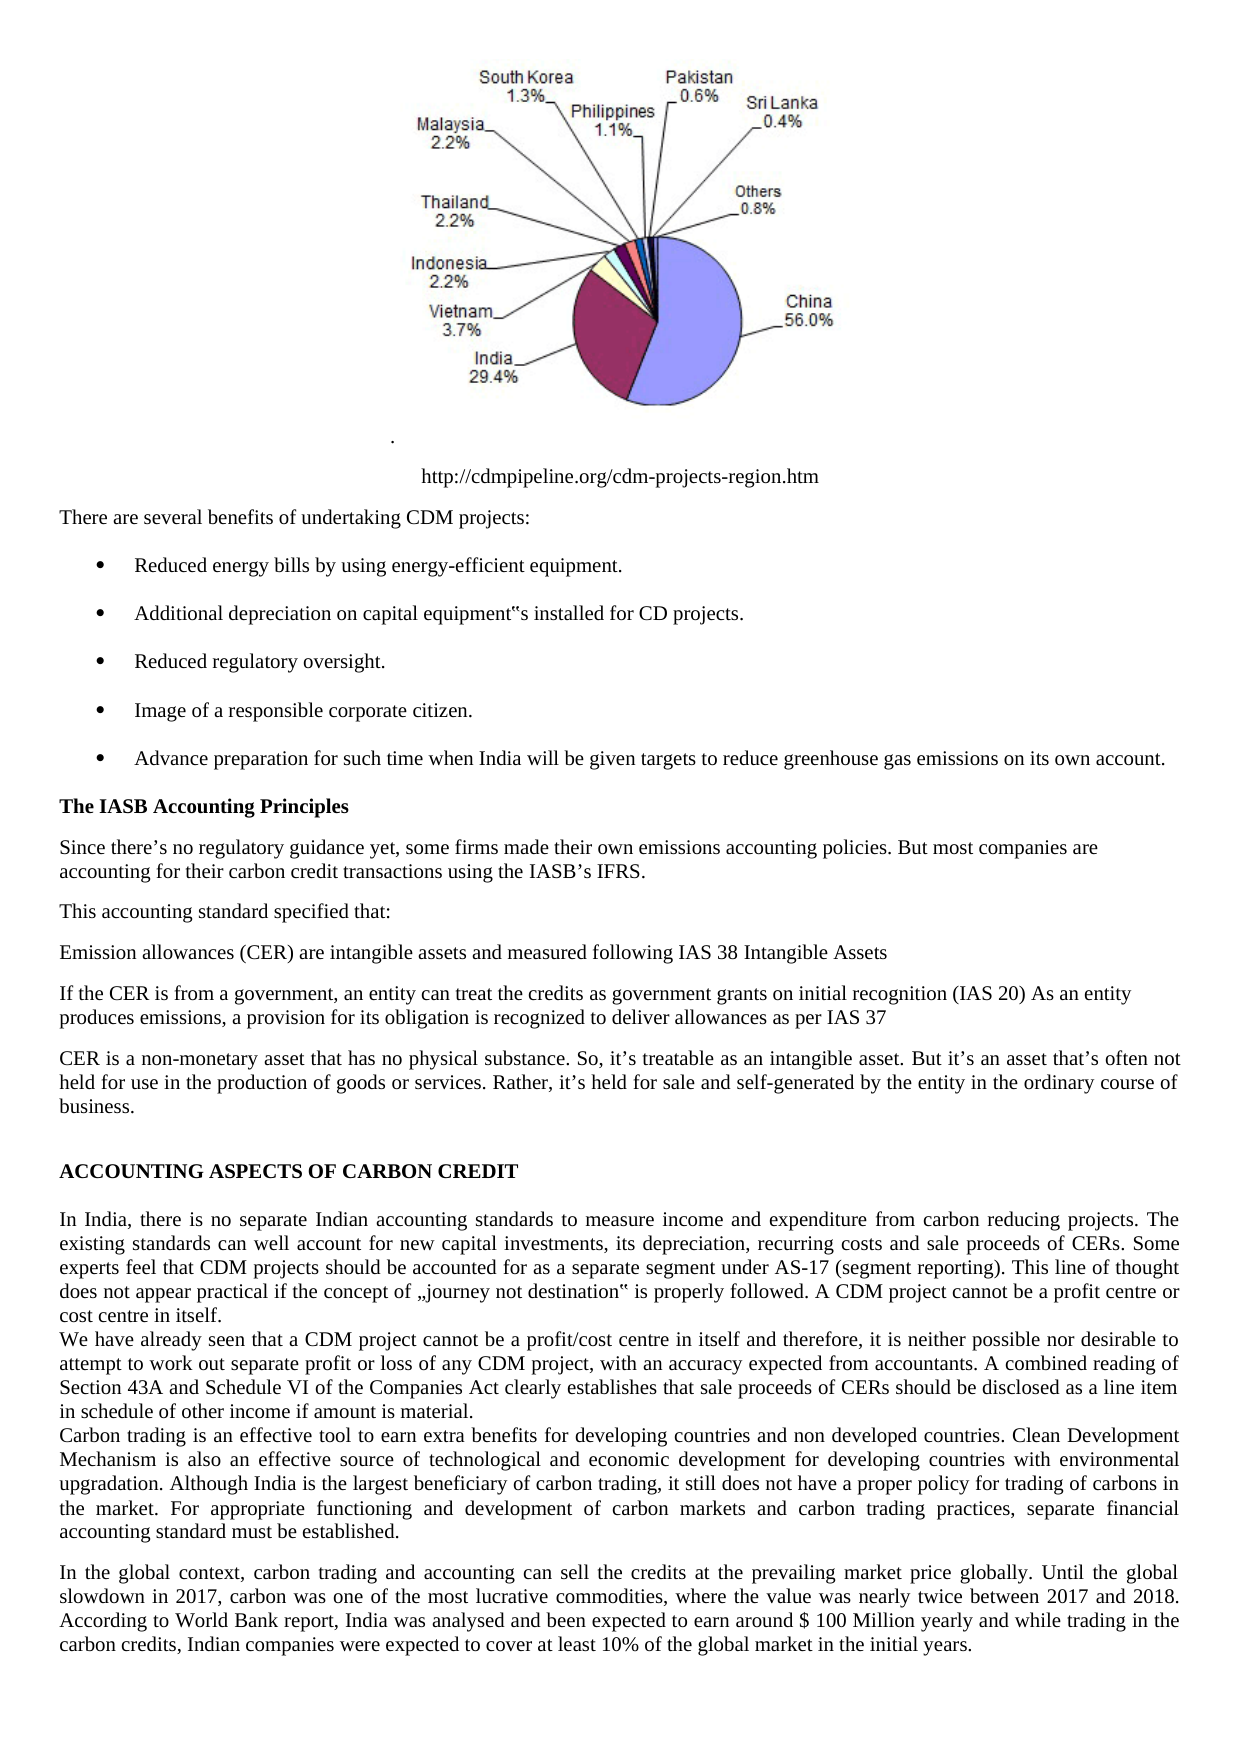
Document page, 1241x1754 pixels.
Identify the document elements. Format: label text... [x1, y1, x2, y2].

list Additional depreciation on capital equipment‟s installed for CD projects. [97, 601, 1181, 625]
list Advance preparation for such time when India will be given targets to reduce greenhouse gas emissions on its own account. [97, 746, 1181, 770]
list Image of a responsible corporate citizen. [97, 698, 1181, 722]
text Emission allowances (CER) are intangible assets and measured following IAS 38 Intangible Assets [59, 940, 1181, 964]
text Carbon trading is an effective tool to earn extra benefits for developing countries and non developed countries. Clean Development Mechanism is also an effective source of technological and economic development for developing countries with environmental upgradation. Although India is the largest beneficiary of carbon trading, it still does not have a proper policy for trading of carbons in the market. For appropriate functioning and development of carbon markets and carbon trading practices, separate financial accounting standard must be established. [59, 1423, 1181, 1543]
text ACCOUNTING ASPECTS OF CARBON CREDIT [59, 1158, 1181, 1183]
text The IASB Accounting Principles [59, 794, 1181, 818]
text There are several benefits of undertaking CDM projects: [59, 505, 1181, 529]
picture [400, 59, 851, 444]
text If the CER is from a government, an entity can treat the credits as government grants on initial recognition (IAS 20) As an entity produces emissions, a provision for its obligation is recognized to deliver allowances as per IAS 37 [59, 981, 1181, 1029]
text http://cdmpipeline.org/cdm-projects-region.htm [59, 464, 1181, 488]
text This accounting standard specified that: [59, 899, 1181, 923]
list Reduced energy bills by using energy-efficient equipment. [97, 553, 1181, 577]
text Since there’s no regulatory guidance yet, some firms made their own emissions accounting policies. But most companies are accounting for their carbon credit transactions using the IASB’s IFRS. [59, 834, 1181, 883]
list Reduced regulatory oversight. [97, 649, 1181, 673]
text In India, there is no separate Indian accounting standards to measure income and expenditure from carbon reducing projects. The existing standards can well account for new capital investments, its depreciation, recurring costs and sale proceeds of CERs. Some experts feel that CDM projects should be accounted for as a separate segment under AS-17 (segment reporting). This line of thought does not appear practical if the concept of „journey not destination‟ is properly followed. A CDM project cannot be a profit centre or cost centre in itself. [59, 1207, 1181, 1327]
text We have already seen that a CDM project cannot be a profit/cost centre in itself and therefore, it is neither possible nor desirable to attempt to work out separate profit or loss of any CDM project, with an accuracy expected from accountants. A combined reading of Section 43A and Schedule VI of the Companies Act clearly establishes that sale proceeds of CERs should be disclosed as a line item in schedule of other income if amount is material. [59, 1327, 1181, 1423]
text In the global context, carbon trading and accounting can sell the credits at the prevailing market price globally. Until the global slowdown in 2017, carbon was one of the most lucrative commodities, where the value was nearly twice between 2017 and 2018. According to World Bank report, India was analysed and been expected to earn around $ 100 Million yearly and while trading in the carbon credits, Indian companies were expected to cover at least 10% of the global market in the initial years. [59, 1560, 1181, 1656]
text CER is a non-monetary asset that has no physical substance. So, it’s treatable as an intangible asset. But it’s an asset that’s often not held for use in the production of goods or services. Rather, it’s held for sale and self-generated by the entity in the ordinary course of business. [59, 1046, 1181, 1118]
